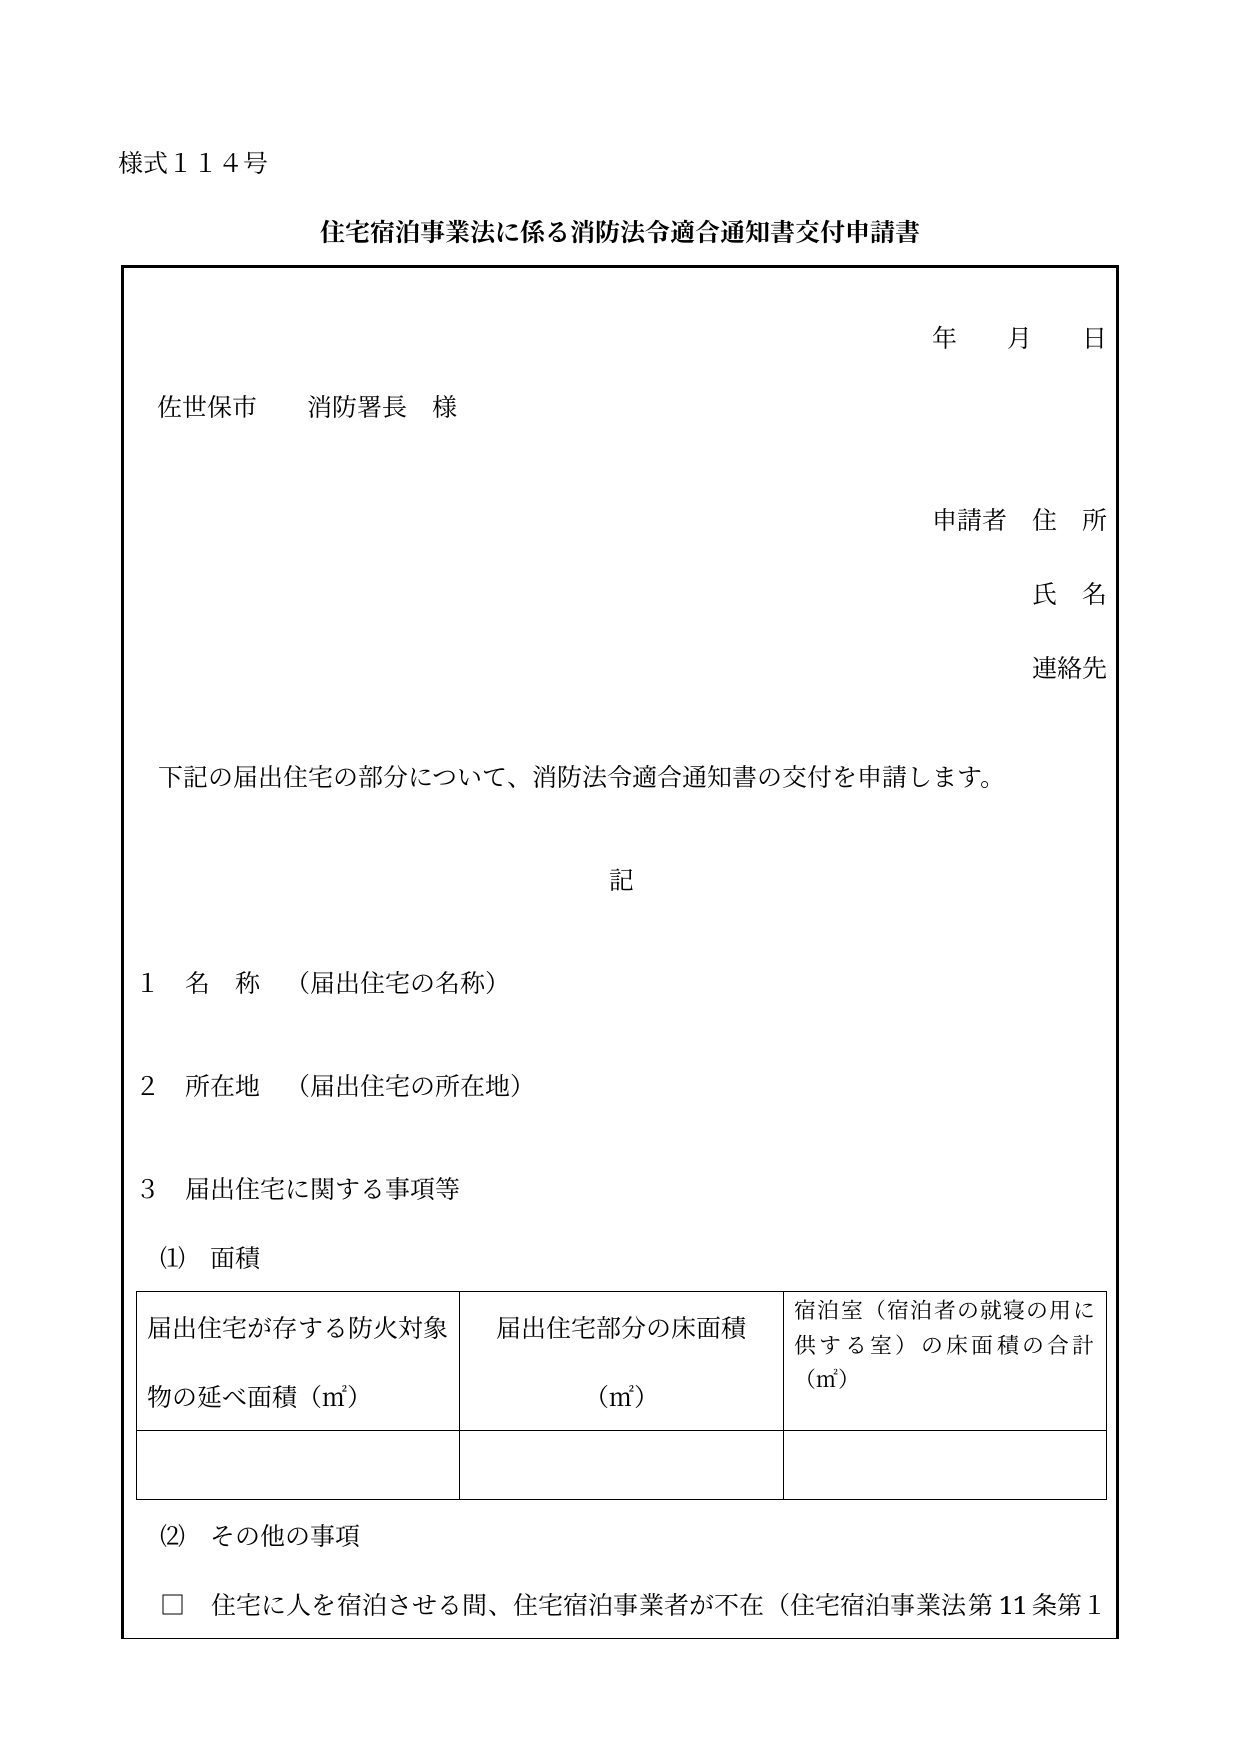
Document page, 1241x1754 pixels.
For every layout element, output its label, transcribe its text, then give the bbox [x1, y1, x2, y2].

text 様式１１４号 [118, 127, 1122, 196]
text 住宅宿泊事業法に係る消防法令適合通知書交付申請書 [118, 196, 1122, 265]
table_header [124, 268, 1116, 1638]
